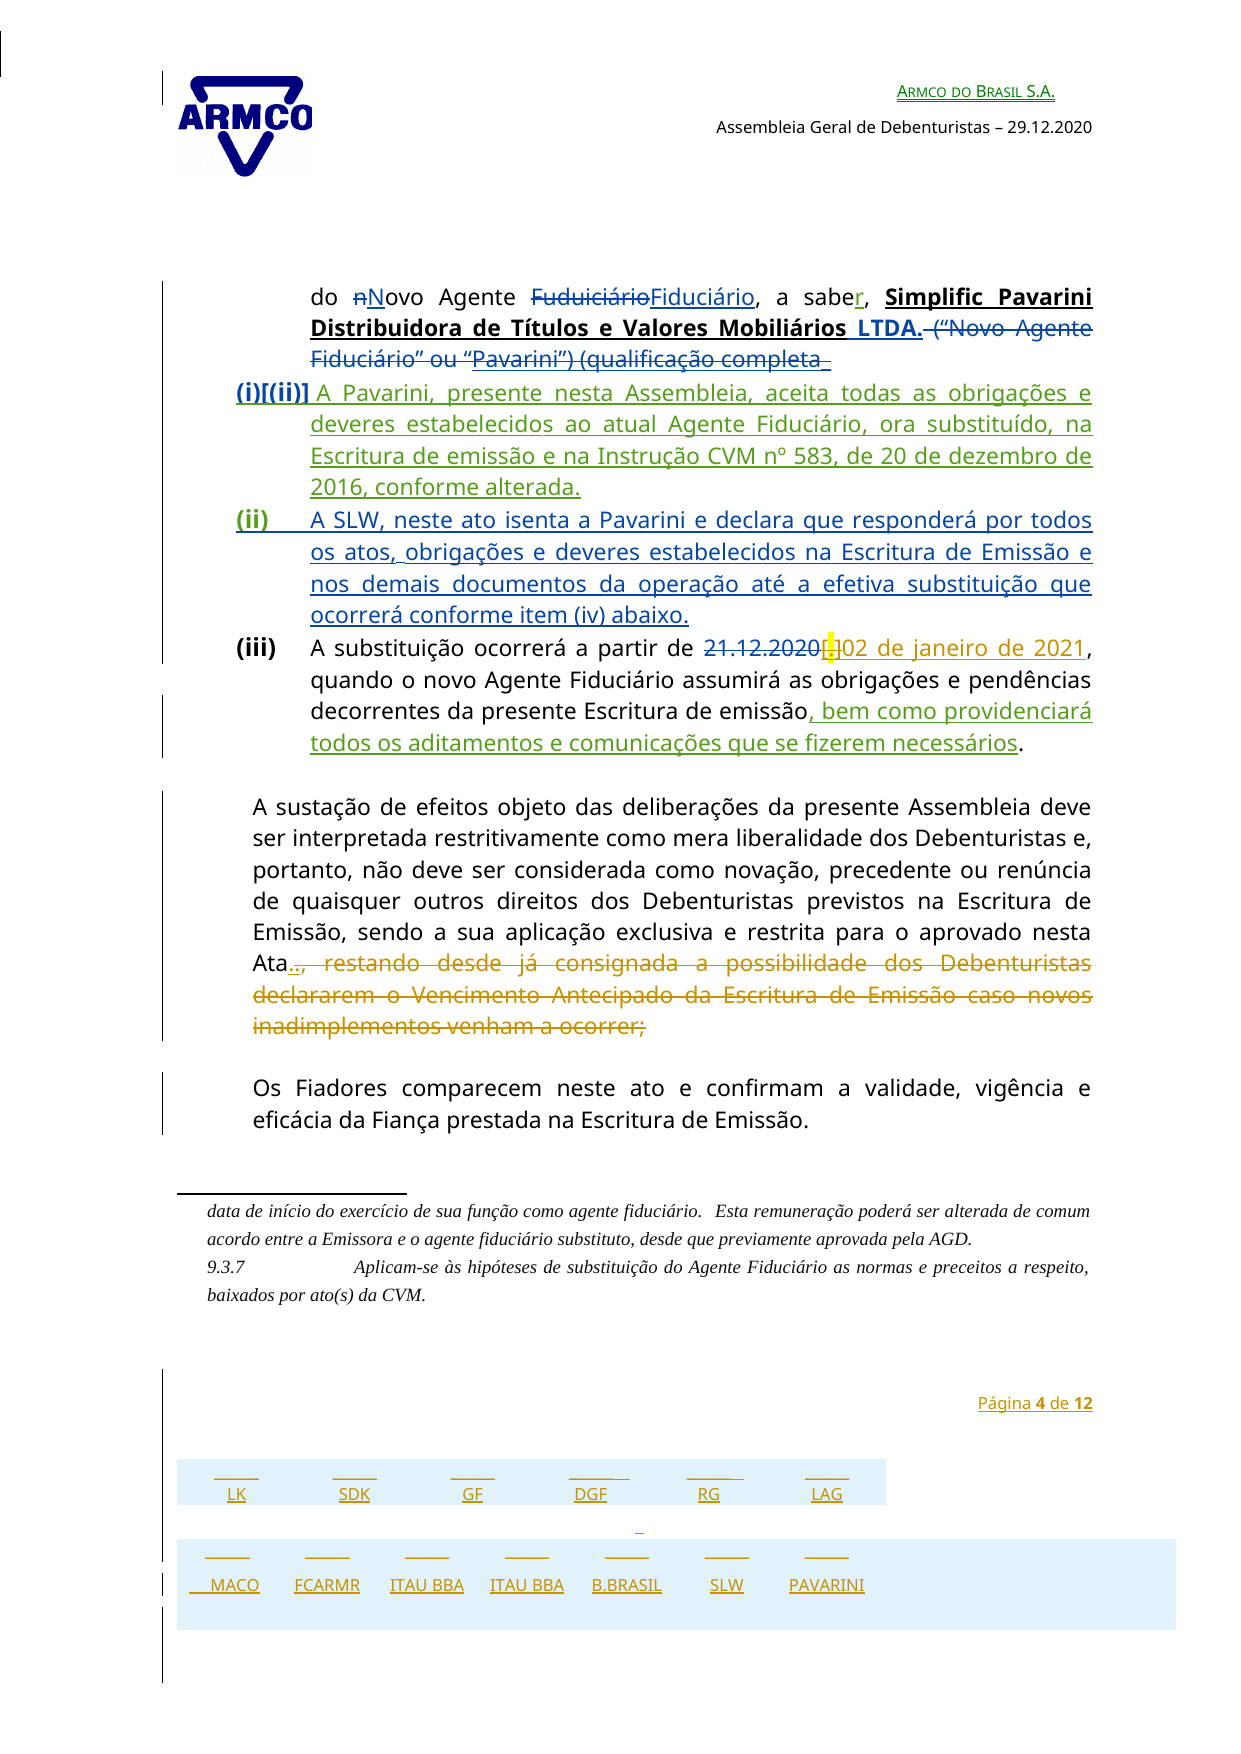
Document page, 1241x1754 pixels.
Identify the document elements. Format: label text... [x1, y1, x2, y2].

list A sustação de efeitos objeto das deliberações da presente Assembleia deve ser interpretada restritivamente como mera liberalidade dos Debenturistas e, portanto, não deve ser considerada como novação, precedente ou renúncia de quaisquer outros direitos dos Debenturistas previstos na Escritura de Emissão, sendo a sua aplicação exclusiva e restrita para o aprovado nesta Ata [252, 791, 1092, 996]
list A sustação de efeitos objeto das deliberações da presente Assembleia deve ser interpretada restritivamente como mera liberalidade dos Debenturistas e, portanto, não deve ser considerada como novação, precedente ou renúncia de quaisquer outros direitos dos Debenturistas previstos na Escritura de Emissão, sendo a sua aplicação exclusiva e restrita para o aprovado nesta Ata [252, 997, 1092, 1041]
list A substituição ocorrerá a partir de , quando o novo Agente Fiduciário assumirá as obrigações e pendências decorrentes da presente Escritura de emissão. [236, 630, 1092, 758]
list Os Fiadores comparecem neste ato e confirmam a validade, vigência e eficácia da Fiança prestada na Escritura de Emissão. [252, 1072, 1092, 1135]
list Substituição do atual Agente Fiduciário, SLW CORRETORA DE VALORES E CÂMBIO LTDA., nos termos da cláusula 9.3.3.da Escritura de Emissão. Em seguida as partes de comum acordo acolhem a definição do ovo Agente , a sabe, Simplific Pavarini Distribuidora de Títulos e Valores Mobiliários [236, 281, 1092, 374]
